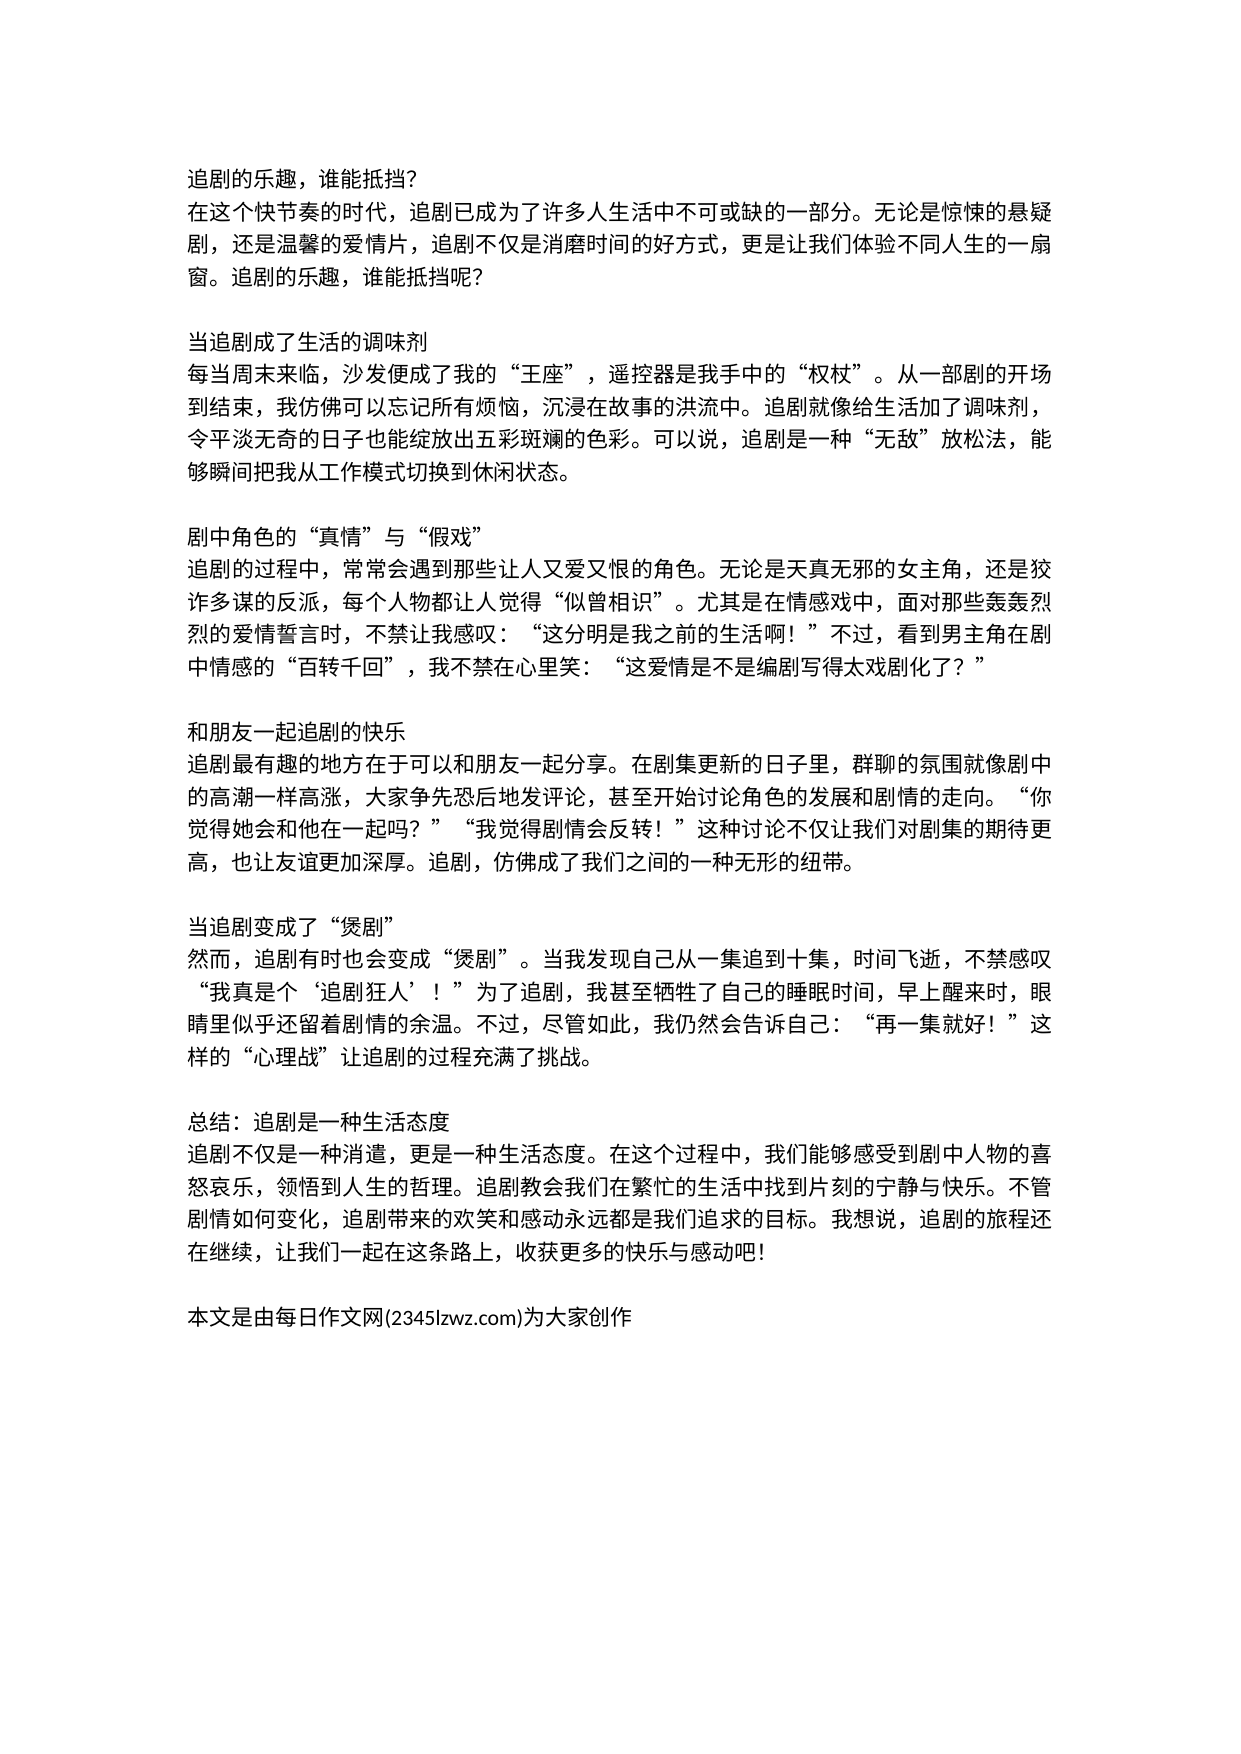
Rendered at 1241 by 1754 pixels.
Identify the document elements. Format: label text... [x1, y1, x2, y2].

text 然而，追剧有时也会变成“煲剧”。当我发现自己从一集追到十集，时间飞逝，不禁感叹：“我真是个‘追剧狂人’！”为了追剧，我甚至牺牲了自己的睡眠时间，早上醒来时，眼睛里似乎还留着剧情的余温。不过，尽管如此，我仍然会告诉自己：“再一集就好！”这样的“心理战”让追剧的过程充满了挑战。 [187, 942, 1053, 1072]
text 当追剧成了生活的调味剂 [187, 324, 1053, 357]
text 当追剧变成了“煲剧” [187, 909, 1053, 942]
text 总结：追剧是一种生活态度 [187, 1104, 1053, 1137]
text 剧中角色的“真情”与“假戏” [187, 519, 1053, 552]
text 本文是由每日作文网(2345lzwz.com)为大家创作 [187, 1299, 1053, 1332]
text 和朋友一起追剧的快乐 [187, 714, 1053, 747]
text 追剧不仅是一种消遣，更是一种生活态度。在这个过程中，我们能够感受到剧中人物的喜怒哀乐，领悟到人生的哲理。追剧教会我们在繁忙的生活中找到片刻的宁静与快乐。不管剧情如何变化，追剧带来的欢笑和感动永远都是我们追求的目标。我想说，追剧的旅程还在继续，让我们一起在这条路上，收获更多的快乐与感动吧！ [187, 1137, 1053, 1267]
text 每当周末来临，沙发便成了我的“王座”，遥控器是我手中的“权杖”。从一部剧的开场到结束，我仿佛可以忘记所有烦恼，沉浸在故事的洪流中。追剧就像给生活加了调味剂，令平淡无奇的日子也能绽放出五彩斑斓的色彩。可以说，追剧是一种“无敌”放松法，能够瞬间把我从工作模式切换到休闲状态。 [187, 357, 1053, 487]
text 在这个快节奏的时代，追剧已成为了许多人生活中不可或缺的一部分。无论是惊悚的悬疑剧，还是温馨的爱情片，追剧不仅是消磨时间的好方式，更是让我们体验不同人生的一扇窗。追剧的乐趣，谁能抵挡呢？ [187, 194, 1053, 292]
text 追剧的过程中，常常会遇到那些让人又爱又恨的角色。无论是天真无邪的女主角，还是狡诈多谋的反派，每个人物都让人觉得“似曾相识”。尤其是在情感戏中，面对那些轰轰烈烈的爱情誓言时，不禁让我感叹：“这分明是我之前的生活啊！”不过，看到男主角在剧中情感的“百转千回”，我不禁在心里笑：“这爱情是不是编剧写得太戏剧化了？” [187, 552, 1053, 682]
text 追剧最有趣的地方在于可以和朋友一起分享。在剧集更新的日子里，群聊的氛围就像剧中的高潮一样高涨，大家争先恐后地发评论，甚至开始讨论角色的发展和剧情的走向。“你觉得她会和他在一起吗？”“我觉得剧情会反转！”这种讨论不仅让我们对剧集的期待更高，也让友谊更加深厚。追剧，仿佛成了我们之间的一种无形的纽带。 [187, 747, 1053, 877]
text 追剧的乐趣，谁能抵挡？ [187, 162, 1053, 194]
